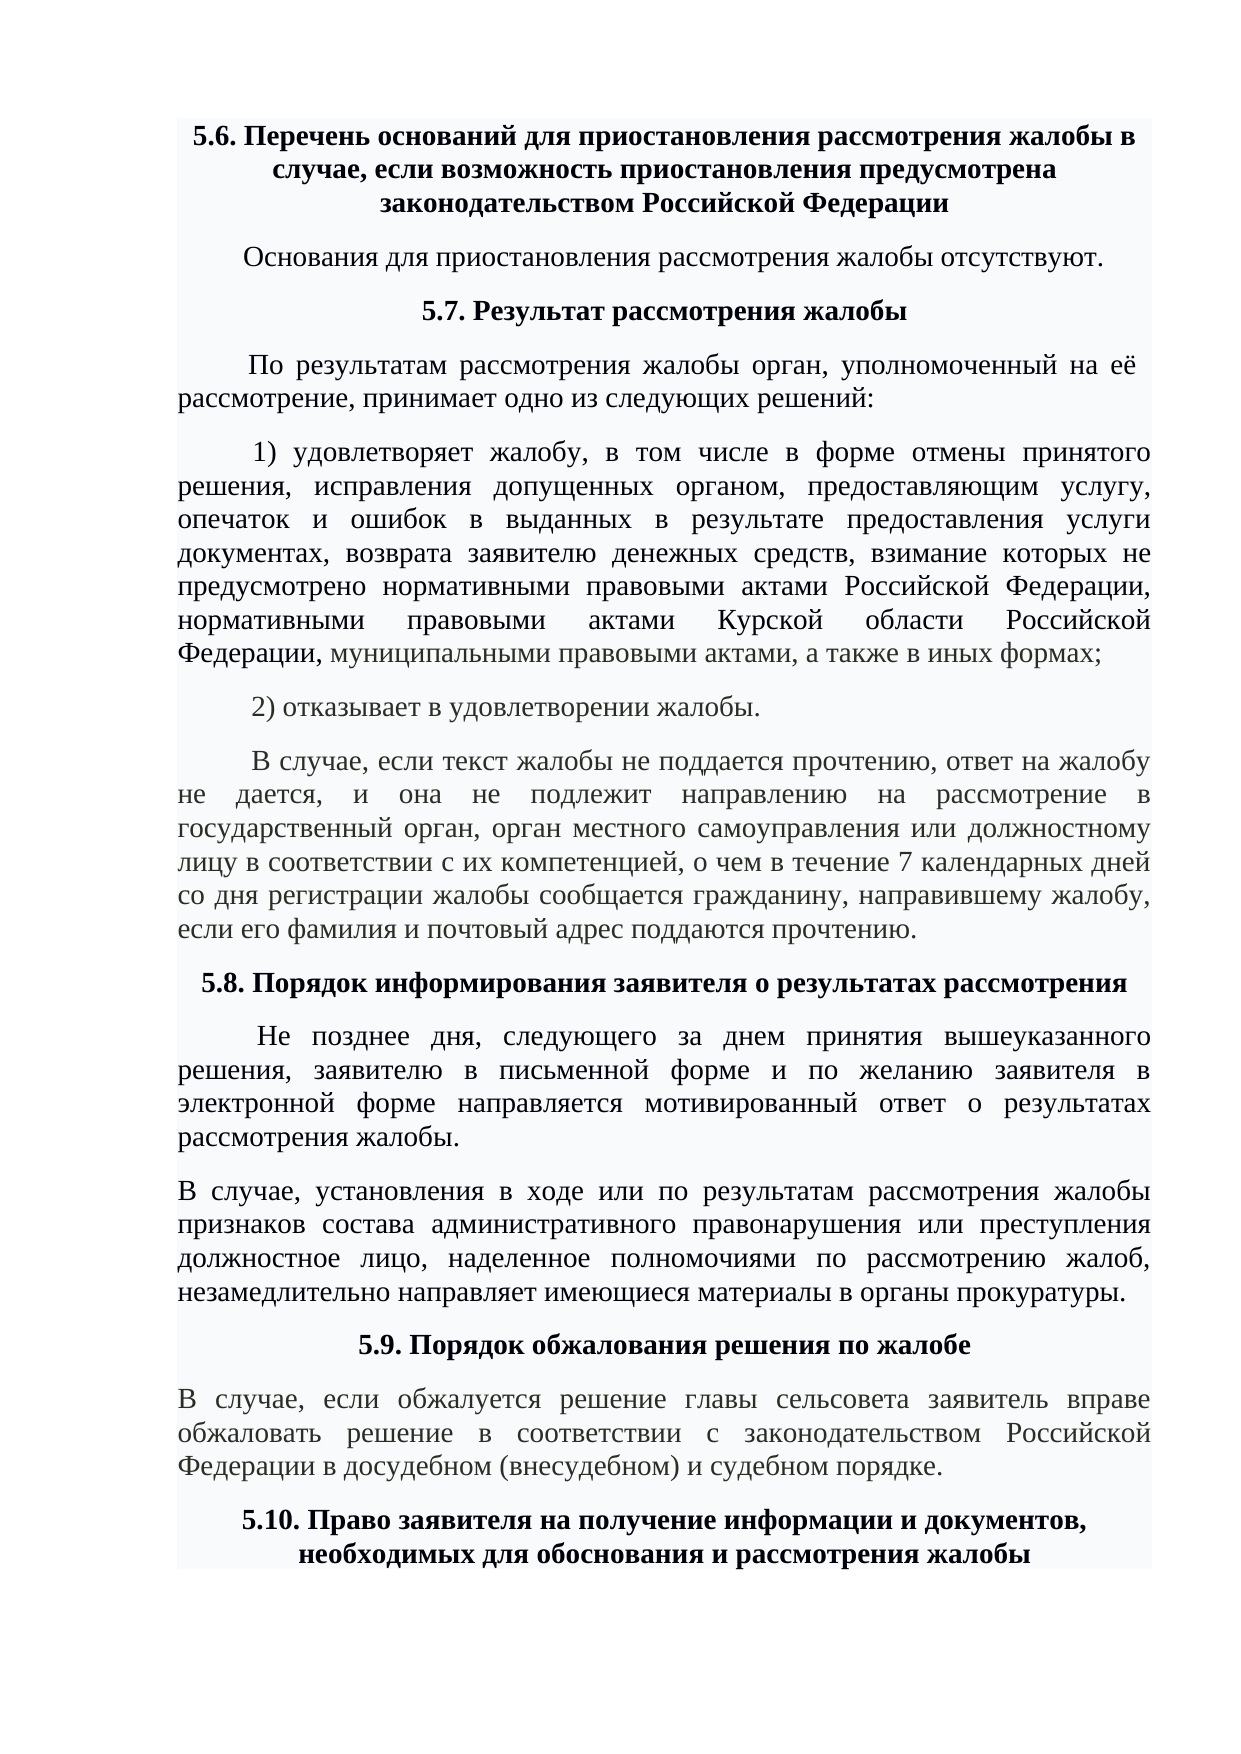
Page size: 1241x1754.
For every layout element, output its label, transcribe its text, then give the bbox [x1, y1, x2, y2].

text В случае, если текст жалобы не поддается прочтению, ответ на жалобу не дается, и она не подлежит направлению на рассмотрение в государственный орган, орган местного самоуправления или должностному лицу в соответствии с их компетенцией, о чем в течение 7 календарных дней со дня регистрации жалобы сообщается гражданину, направившему жалобу, если его фамилия и почтовый адрес поддаются прочтению. [177, 743, 1152, 944]
text 2) отказывает в удовлетворении жалобы. [177, 689, 1152, 723]
text В случае, установления в ходе или по результатам рассмотрения жалобы признаков состава административного правонарушения или преступления должностное лицо, наделенное полномочиями по рассмотрению жалоб, незамедлительно направляет имеющиеся материалы в органы прокуратуры. [177, 1173, 1152, 1307]
text 5.7. Результат рассмотрения жалобы [177, 293, 1152, 326]
text 5.8. Порядок информирования заявителя о результатах рассмотрения [177, 965, 1152, 998]
text 5.6. Перечень оснований для приостановления рассмотрения жалобы в случае, если возможность приостановления предусмотрена законодательством Российской Федерации [177, 118, 1152, 219]
text В случае, если обжалуется решение главы сельсовета заявитель вправе обжаловать решение в соответствии с законодательством Российской Федерации в досудебном (внесудебном) и судебном порядке. [177, 1381, 1152, 1482]
text 5.9. Порядок обжалования решения по жалобе [177, 1327, 1152, 1361]
text Основания для приостановления рассмотрения жалобы отсутствуют. [177, 239, 1152, 273]
text По результатам рассмотрения жалобы орган, уполномоченный на её рассмотрение, принимает одно из следующих решений: [177, 347, 1152, 414]
text 1) удовлетворяет жалобу, в том числе в форме отмены принятого решения, исправления допущенных органом, предоставляющим услугу, опечаток и ошибок в выданных в результате предоставления услуги документах, возврата заявителю денежных средств, взимание которых не предусмотрено нормативными правовыми актами Российской Федерации, нормативными правовыми актами Курской области Российской Федерации, муниципальными правовыми актами, а также в иных формах; [177, 434, 1152, 669]
text Не позднее дня, следующего за днем принятия вышеуказанного решения, заявителю в письменной форме и по желанию заявителя в электронной форме направляется мотивированный ответ о результатах рассмотрения жалобы. [177, 1018, 1152, 1153]
text 5.10. Право заявителя на получение информации и документов, необходимых для обоснования и рассмотрения жалобы [177, 1502, 1152, 1569]
